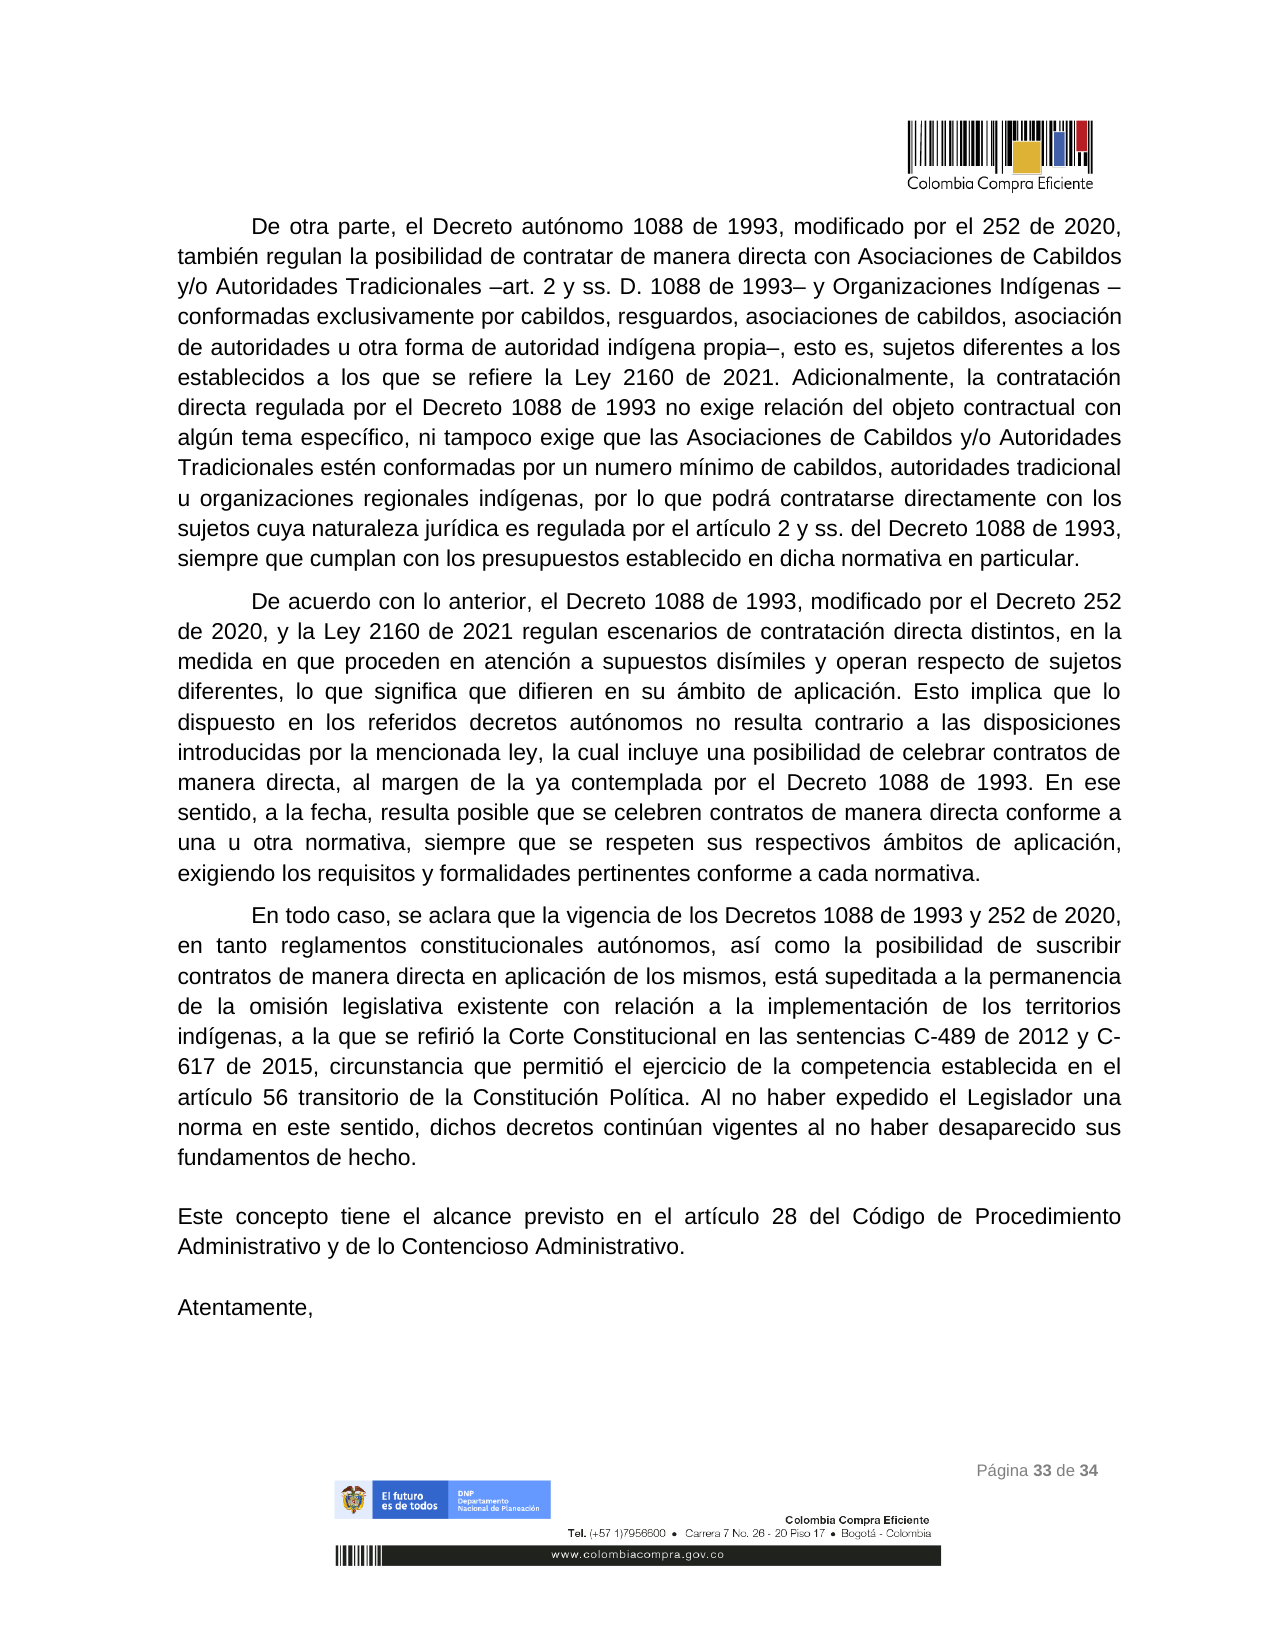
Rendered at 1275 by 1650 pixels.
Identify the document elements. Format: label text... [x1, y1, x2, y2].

text En todo caso, se aclara que la vigencia de los Decretos 1088 de 1993 y 252 de 2020, en tanto reglamentos constitucionales autónomos, así como la posibilidad de suscribir contratos de manera directa en aplicación de los mismos, está supeditada a la permanencia de la omisión legislativa existente con relación a la implementación de los territorios indígenas, a la que se refirió la Corte Constitucional en las sentencias C-489 de 2012 y C-617 de 2015, circunstancia que permitió el ejercicio de la competencia establecida en el artículo 56 transitorio de la Constitución Política. Al no haber expedido el Legislador una norma en este sentido, dichos decretos continúan vigentes al no haber desaparecido sus fundamentos de hecho. [177, 902, 1122, 1170]
text Este concepto tiene el alcance previsto en el artículo 28 del Código de Procedimiento Administrativo y de lo Contencioso Administrativo. [177, 1203, 1122, 1259]
picture [899, 114, 1099, 196]
picture [334, 1480, 942, 1566]
text Atentamente, [177, 1293, 1122, 1320]
text De otra parte, el Decreto autónomo 1088 de 1993, modificado por el 252 de 2020, también regulan la posibilidad de contratar de manera directa con Asociaciones de Cabildos y/o Autoridades Tradicionales –art. 2 y ss. D. 1088 de 1993– y Organizaciones Indígenas –conformadas exclusivamente por cabildos, resguardos, asociaciones de cabildos, asociación de autoridades u otra forma de autoridad indígena propia–, esto es, sujetos diferentes a los establecidos a los que se refiere la Ley 2160 de 2021. Adicionalmente, la contratación directa regulada por el Decreto 1088 de 1993 no exige relación del objeto contractual con algún tema específico, ni tampoco exige que las Asociaciones de Cabildos y/o Autoridades Tradicionales estén conformadas por un numero mínimo de cabildos, autoridades tradicional u organizaciones regionales indígenas, por lo que podrá contratarse directamente con los sujetos cuya naturaleza jurídica es regulada por el artículo 2 y ss. del Decreto 1088 de 1993, siempre que cumplan con los presupuestos establecido en dicha normativa en particular. [177, 213, 1122, 571]
text De acuerdo con lo anterior, el Decreto 1088 de 1993, modificado por el Decreto 252 de 2020, y la Ley 2160 de 2021 regulan escenarios de contratación directa distintos, en la medida en que proceden en atención a supuestos disímiles y operan respecto de sujetos diferentes, lo que significa que difieren en su ámbito de aplicación. Esto implica que lo dispuesto en los referidos decretos autónomos no resulta contrario a las disposiciones introducidas por la mencionada ley, la cual incluye una posibilidad de celebrar contratos de manera directa, al margen de la ya contemplada por el Decreto 1088 de 1993. En ese sentido, a la fecha, resulta posible que se celebren contratos de manera directa conforme a una u otra normativa, siempre que se respeten sus respectivos ámbitos de aplicación, exigiendo los requisitos y formalidades pertinentes conforme a cada normativa. [177, 588, 1122, 886]
